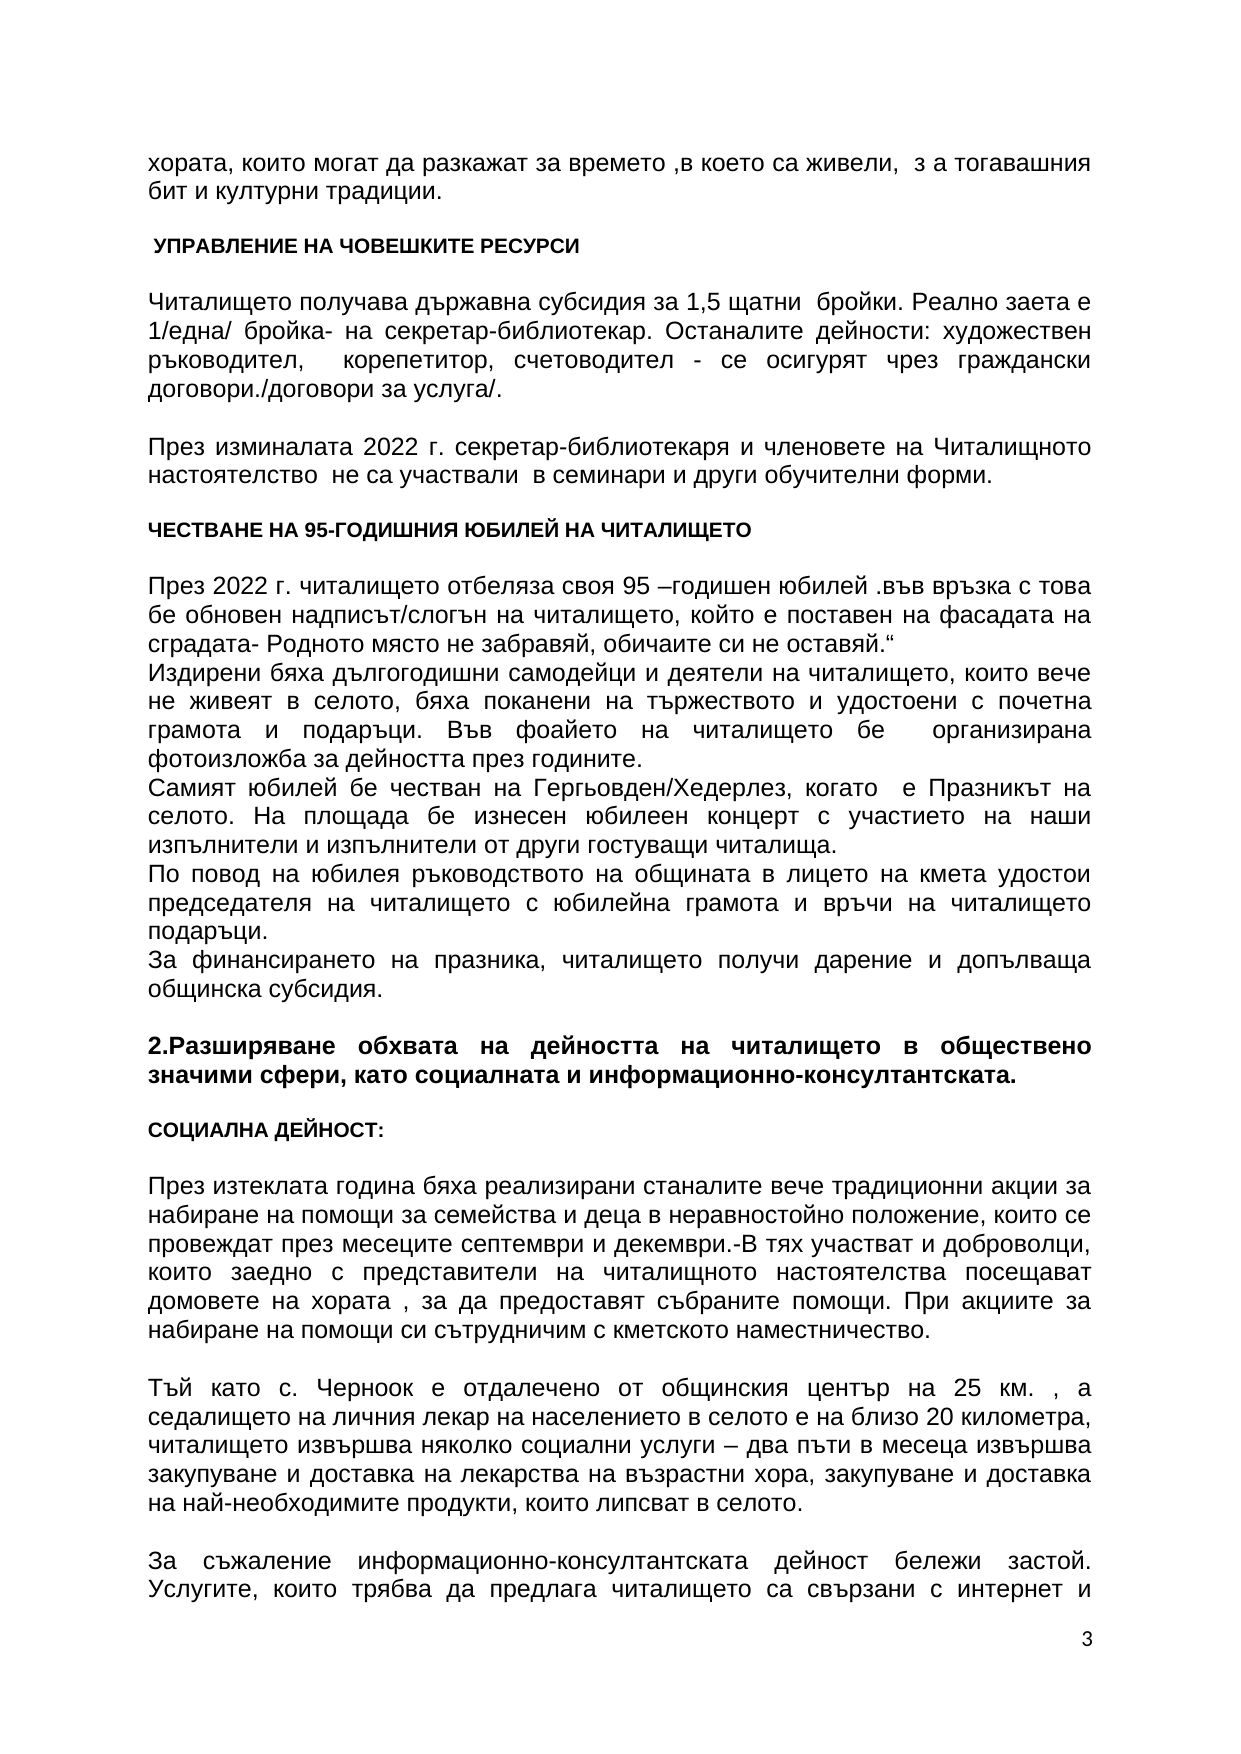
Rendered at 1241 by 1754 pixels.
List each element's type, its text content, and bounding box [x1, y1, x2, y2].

text През изтеклата година бяха реализирани станалите вече традиционни акции за набиране на помощи за семейства и деца в неравностойно положение, които се провеждат през месеците септември и декември.-В тях участват и доброволци, които заедно с представители на читалищното настоятелства посещават домовете на хората , за да предоставят събраните помощи. При акциите за набиране на помощи си сътрудничим с кметското наместничество. [148, 1171, 1093, 1344]
text През 2022 г. читалището отбеляза своя 95 –годишен юбилей .във връзка с това бе обновен надписът/слогън на читалището, който е поставен на фасадата на сградата- Родното място не забравяй, обичаите си не оставяй.“ [148, 571, 1093, 658]
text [148, 148, 1093, 205]
text За финансирането на празника, читалището получи дарение и допълваща общинска субсидия. [148, 945, 1093, 1003]
text През изминалата 2022 г. секретар-библиотекаря и членовете на Читалищното настоятелство не са участвали в семинари и други обучителни форми. [148, 432, 1093, 489]
text Тъй като с. Черноок е отдалечено от общинския център на 25 км. , а седалището на личния лекар на населението в селото е на близо 20 километра, читалището извършва няколко социални услуги – два пъти в месеца извършва закупуване и доставка на лекарства на възрастни хора, закупуване и доставка на най-необходимите продукти, които липсват в селото. [148, 1373, 1093, 1517]
text Издирени бяха дългогодишни самодейци и деятели на читалището, които вече не живеят в селото, бяха поканени на тържеството и удостоени с почетна грамота и подаръци. Във фоайето на читалището бе организирана фотоизложба за дейността през годините. [148, 658, 1093, 773]
text ЧЕСТВАНЕ НА 95-ГОДИШНИЯ ЮБИЛЕЙ НА ЧИТАЛИЩЕТО [148, 518, 1093, 542]
text СОЦИАЛНА ДЕЙНОСТ: [148, 1118, 1093, 1142]
text Читалището получава държавна субсидия за 1,5 щатни бройки. Реално заета е 1/една/ бройка- на секретар-библиотекар. Останалите дейности: художествен ръководител, корепетитор, счетоводител - се осигурят чрез граждански договори./договори за услуга/. [148, 287, 1093, 402]
text Самият юбилей бе честван на Гергьовден/Хедерлез, когато е Празникът на селото. На площада бе изнесен юбилеен концерт с участието на наши изпълнители и изпълнители от други гостуващи читалища. [148, 773, 1093, 859]
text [148, 1546, 1093, 1603]
text По повод на юбилея ръководството на общината в лицето на кмета удостои председателя на читалището с юбилейна грамота и връчи на читалището подаръци. [148, 859, 1093, 945]
text 2.Разширяване обхвата на дейността на читалището в обществено значими сфери, като социалната и информационно-консултантската. [148, 1031, 1093, 1089]
text УПРАВЛЕНИЕ НА ЧОВЕШКИТЕ РЕСУРСИ [148, 234, 1093, 258]
